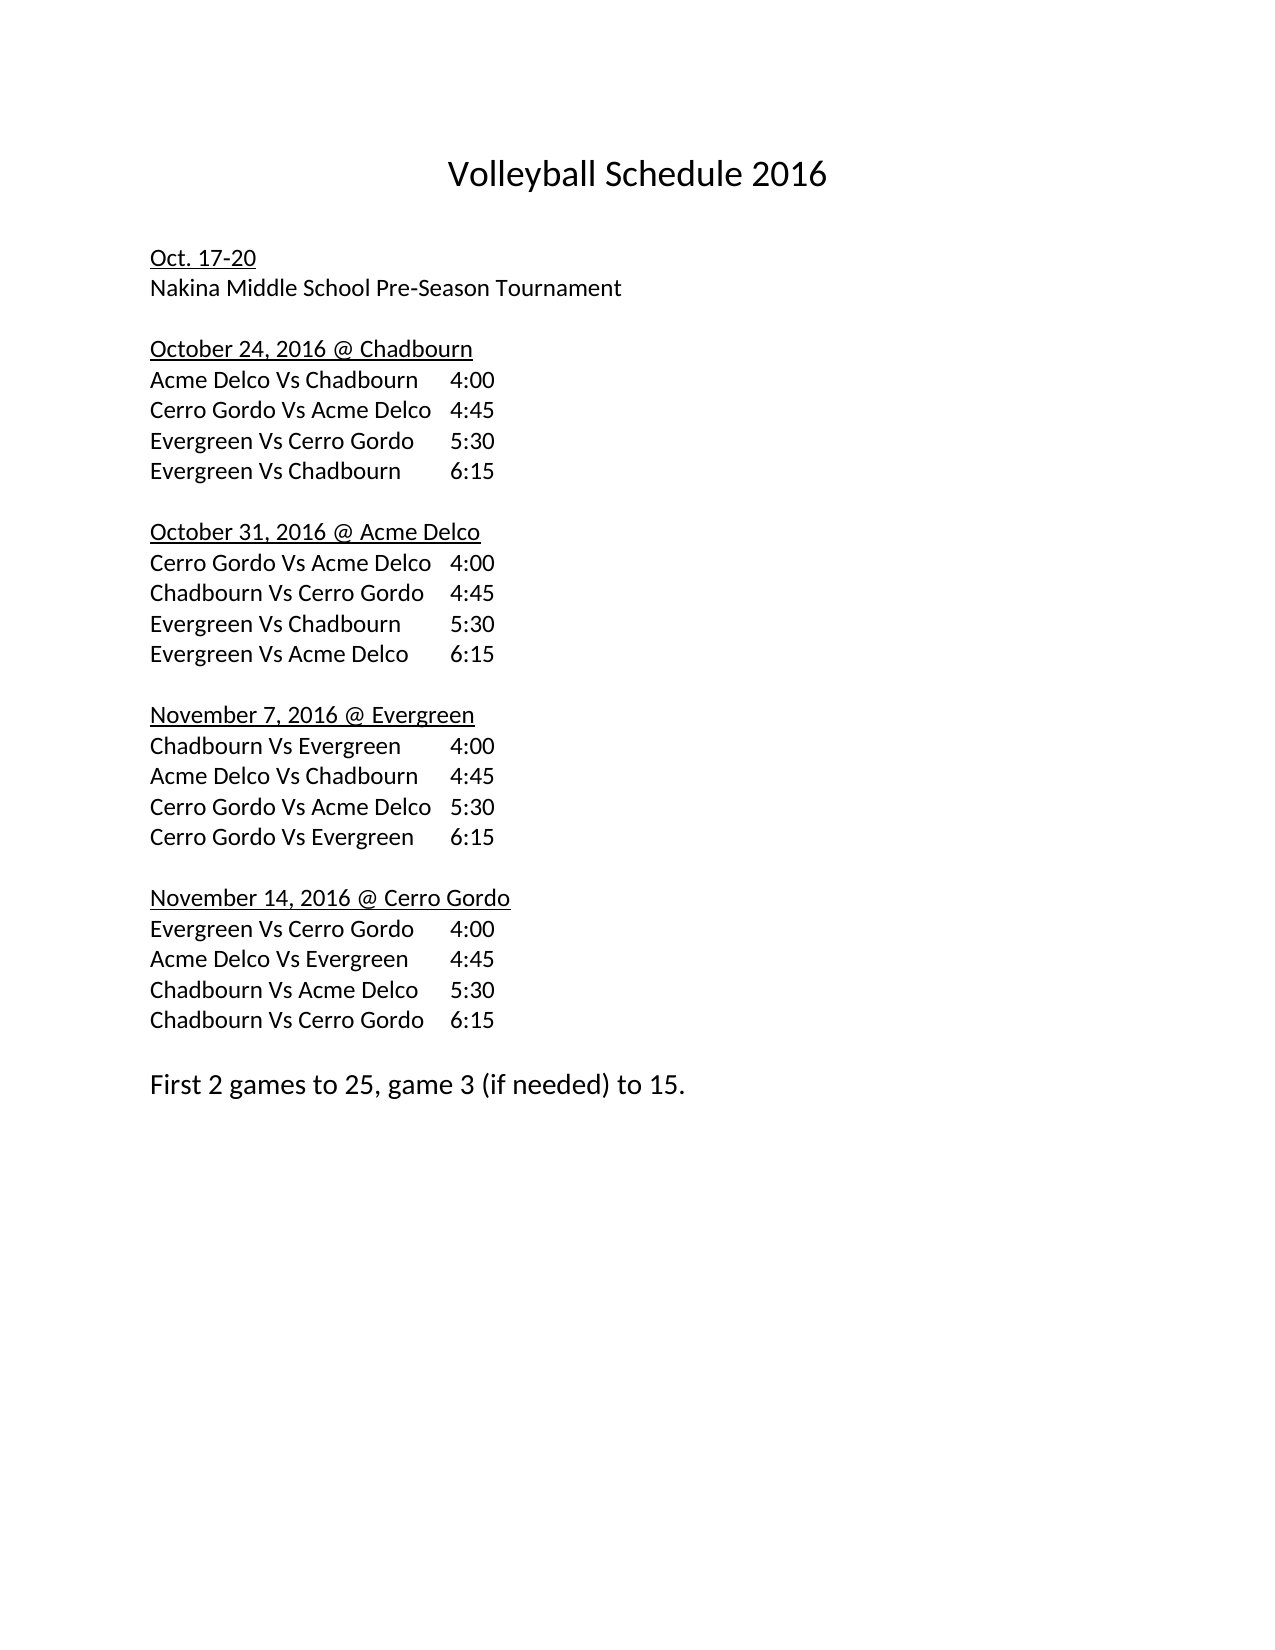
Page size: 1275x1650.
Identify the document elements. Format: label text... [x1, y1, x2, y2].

text Chadbourn Vs Acme Delco 5:30 [150, 974, 1125, 1005]
text Chadbourn Vs Cerro Gordo 6:15 [150, 1005, 1125, 1035]
text Cerro Gordo Vs Acme Delco 4:00 [150, 547, 1125, 577]
text Chadbourn Vs Cerro Gordo 4:45 [150, 577, 1125, 608]
text Acme Delco Vs Evergreen 4:45 [150, 944, 1125, 974]
text Acme Delco Vs Chadbourn 4:00 [150, 364, 1125, 394]
text November 7, 2016 @ Evergreen [150, 699, 1125, 730]
text October 24, 2016 @ Chadbourn [150, 333, 1125, 364]
text Oct. 17‐20 [150, 242, 1125, 272]
text Cerro Gordo Vs Acme Delco 4:45 [150, 394, 1125, 425]
text Cerro Gordo Vs Evergreen 6:15 [150, 822, 1125, 852]
text Evergreen Vs Cerro Gordo 4:00 [150, 913, 1125, 944]
text Nakina Middle School Pre‐Season Tournament [150, 272, 1125, 303]
text October 31, 2016 @ Acme Delco [150, 516, 1125, 547]
text Cerro Gordo Vs Acme Delco 5:30 [150, 791, 1125, 822]
text Evergreen Vs Cerro Gordo 5:30 [150, 425, 1125, 455]
text First 2 games to 25, game 3 (if needed) to 15. [150, 1066, 1125, 1101]
text Evergreen Vs Chadbourn 5:30 [150, 608, 1125, 638]
text Evergreen Vs Chadbourn 6:15 [150, 455, 1125, 486]
text Evergreen Vs Acme Delco 6:15 [150, 638, 1125, 669]
text Volleyball Schedule 2016 [150, 150, 1125, 196]
text Chadbourn Vs Evergreen 4:00 [150, 730, 1125, 761]
text Acme Delco Vs Chadbourn 4:45 [150, 761, 1125, 791]
text November 14, 2016 @ Cerro Gordo [150, 883, 1125, 913]
